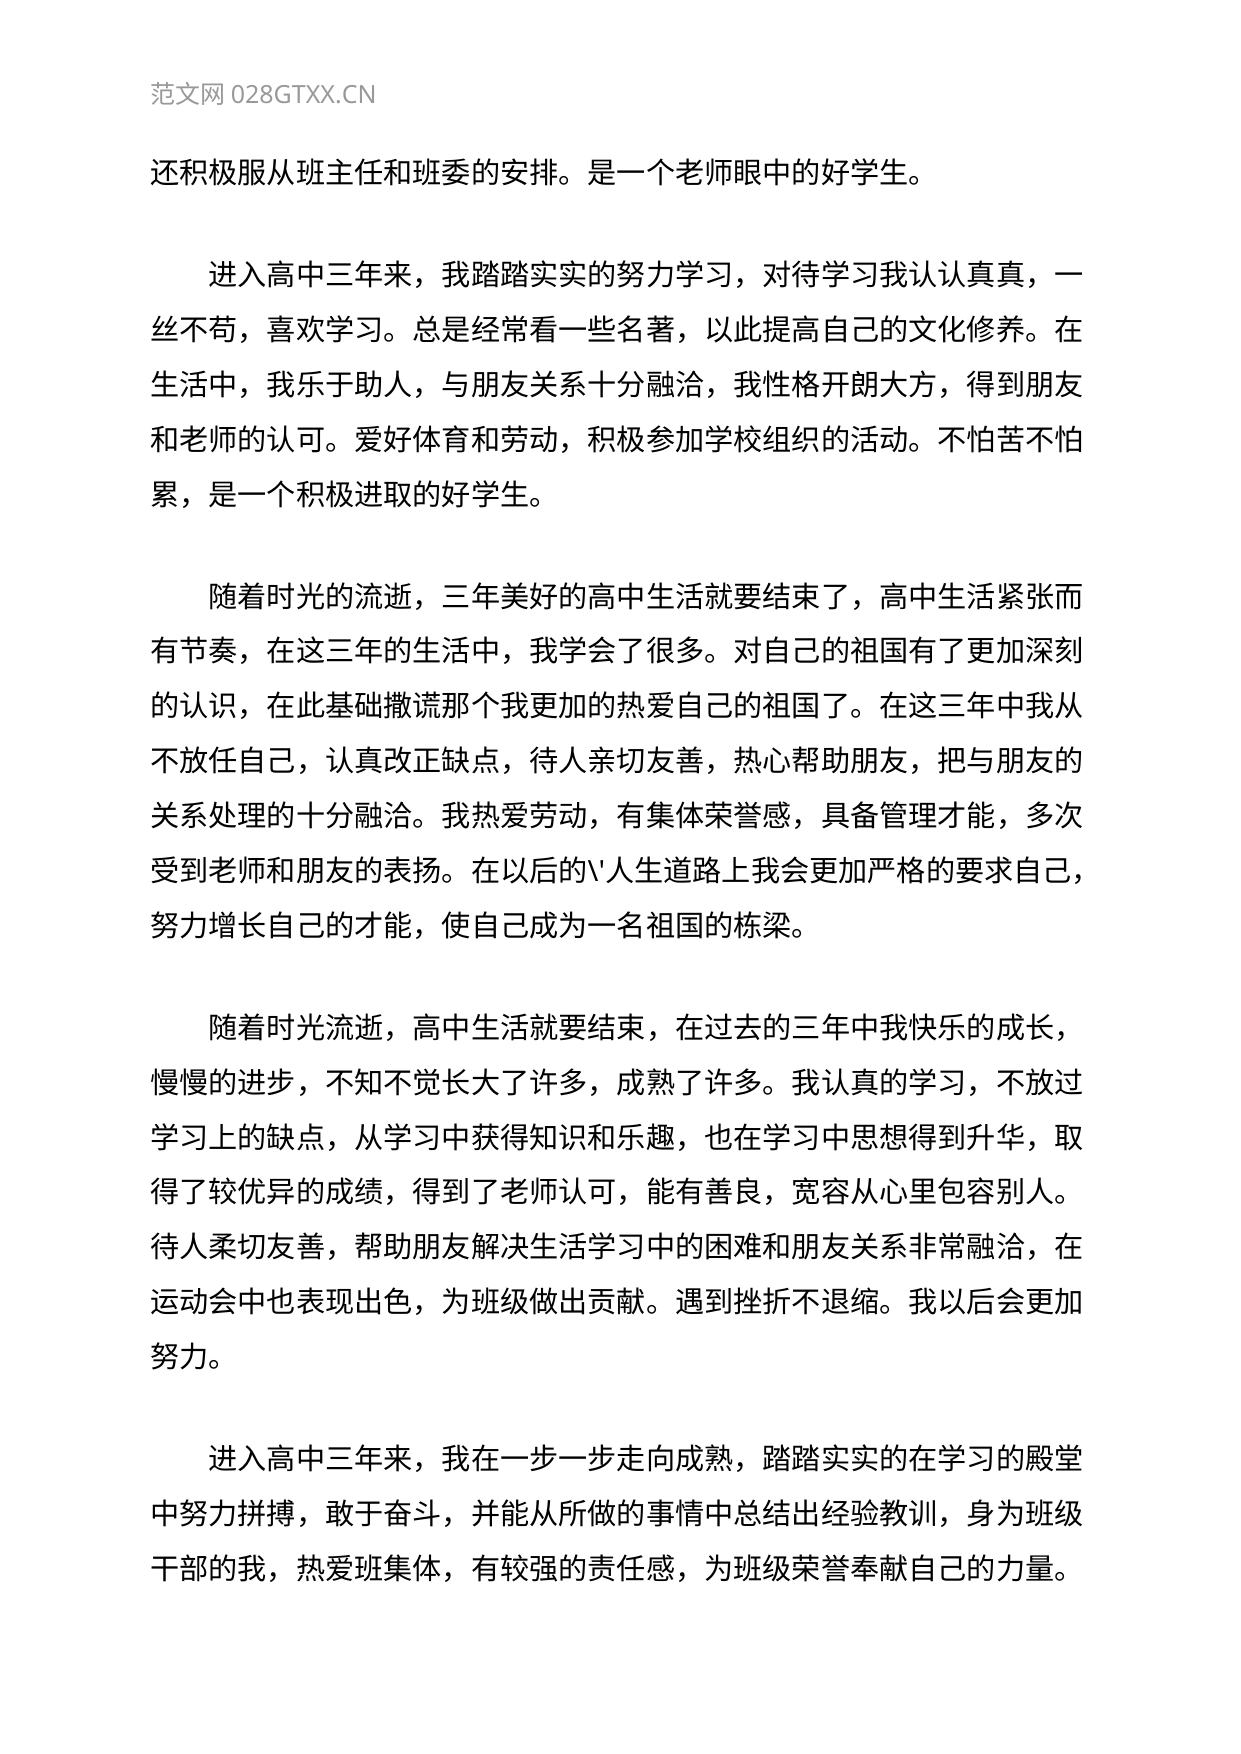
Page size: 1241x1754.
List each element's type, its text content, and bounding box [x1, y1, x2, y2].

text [150, 1436, 1090, 1588]
text 随着时光流逝，高中生活就要结束，在过去的三年中我快乐的成长，慢慢的进步，不知不觉长大了许多，成熟了许多。我认真的学习，不放过学习上的缺点，从学习中获得知识和乐趣，也在学习中思想得到升华，取得了较优异的成绩，得到了老师认可，能有善良，宽容从心里包容别人。待人柔切友善，帮助朋友解决生活学习中的困难和朋友关系非常融洽，在运动会中也表现出色，为班级做出贡献。遇到挫折不退缩。我以后会更加努力。 [150, 1004, 1090, 1376]
text 进入高中三年来，我踏踏实实的努力学习，对待学习我认认真真，一丝不苟，喜欢学习。总是经常看一些名著，以此提高自己的文化修养。在生活中，我乐于助人，与朋友关系十分融洽，我性格开朗大方，得到朋友和老师的认可。爱好体育和劳动，积极参加学校组织的活动。不怕苦不怕累，是一个积极进取的好学生。 [150, 252, 1090, 514]
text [150, 150, 1090, 192]
text 随着时光的流逝，三年美好的高中生活就要结束了，高中生活紧张而有节奏，在这三年的生活中，我学会了很多。对自己的祖国有了更加深刻的认识，在此基础撒谎那个我更加的热爱自己的祖国了。在这三年中我从不放任自己，认真改正缺点，待人亲切友善，热心帮助朋友，把与朋友的关系处理的十分融洽。我热爱劳动，有集体荣誉感，具备管理才能，多次受到老师和朋友的表扬。在以后的\'人生道路上我会更加严格的要求自己，努力增长自己的才能，使自己成为一名祖国的栋梁。 [150, 573, 1090, 945]
